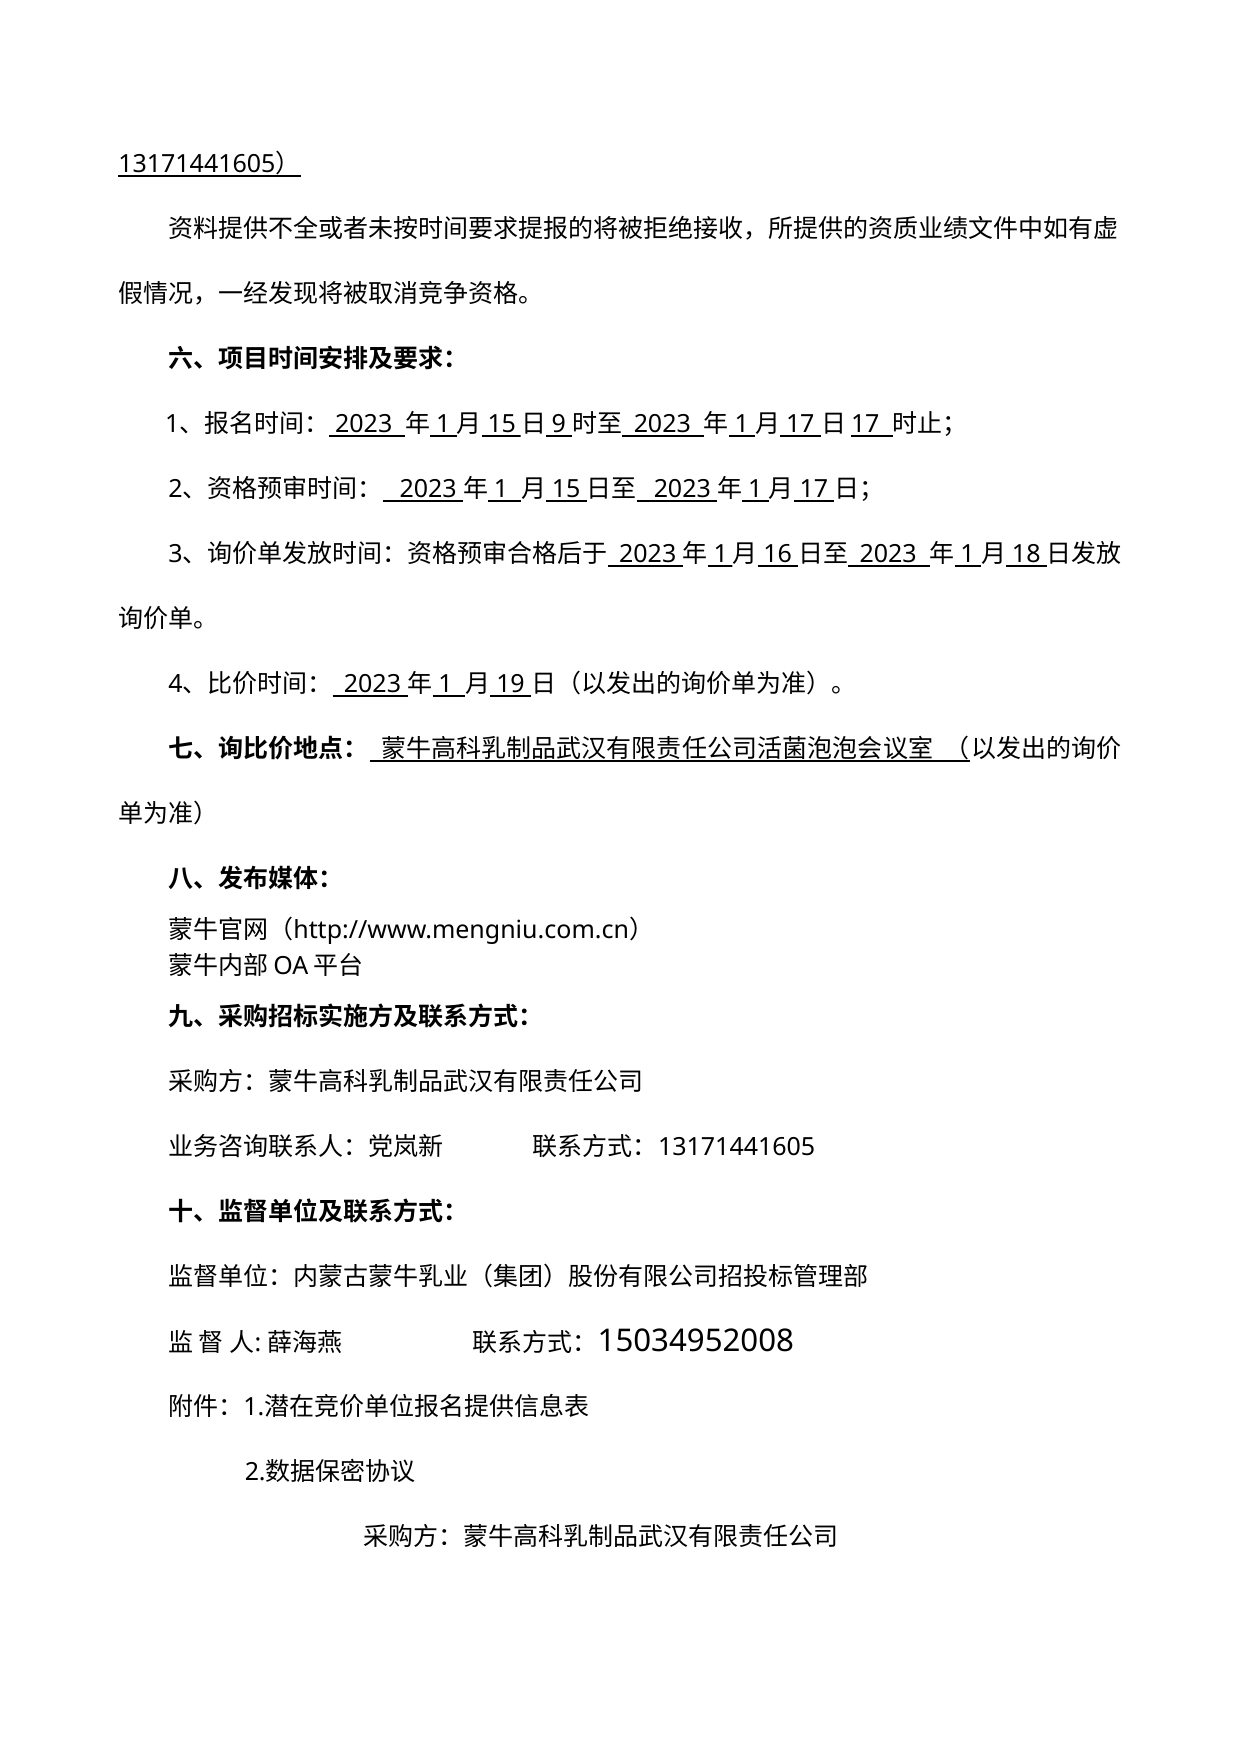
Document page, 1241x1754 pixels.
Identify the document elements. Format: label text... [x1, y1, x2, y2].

text 监督单位：内蒙古蒙牛乳业（集团）股份有限公司招投标管理部 [118, 1242, 1122, 1307]
text 采购方：蒙牛高科乳制品武汉有限责任公司 [118, 1502, 1122, 1567]
text 蒙牛官网（http://www.mengniu.com.cn） [118, 909, 1122, 946]
text 十、监督单位及联系方式： [118, 1177, 1122, 1242]
text 4、比价时间： 2023 年 1 月 19 日（以发出的询价单为准）。 [118, 649, 1122, 714]
text 资料提供不全或者未按时间要求提报的将被拒绝接收，所提供的资质业绩文件中如有虚假情况，一经发现将被取消竞争资格。 [118, 194, 1122, 324]
text 蒙牛内部OA平台 [118, 946, 1122, 982]
text 九、采购招标实施方及联系方式： [118, 982, 1122, 1047]
text 附件：1.潜在竞价单位报名提供信息表 [118, 1372, 1122, 1437]
text 2、资格预审时间： 2023 年 1 月 15 日至 2023 年 1 月 17 日； [118, 454, 1122, 519]
text 2.数据保密协议 [118, 1437, 1122, 1502]
text 监 督 人: 薛海燕 联系方式：15034952008 [118, 1307, 1122, 1372]
text 业务咨询联系人：党岚新 联系方式：13171441605 [118, 1112, 1122, 1177]
text 1、报名时间： 2023 年 1 月 15日 9 时至 2023 年 1 月 17 日17 时止； [140, 389, 1122, 454]
text 六、项目时间安排及要求： [118, 324, 1122, 389]
text 采购方：蒙牛高科乳制品武汉有限责任公司 [118, 1047, 1122, 1112]
text 七、询比价地点： 蒙牛高科乳制品武汉有限责任公司活菌泡泡会议室 （以发出的询价单为准） [118, 714, 1122, 844]
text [118, 129, 1122, 194]
text 八、发布媒体： [118, 844, 1122, 909]
text 3、询价单发放时间：资格预审合格后于 2023 年 1月 16 日至 2023 年 1 月 18 日发放询价单。 [118, 519, 1122, 649]
